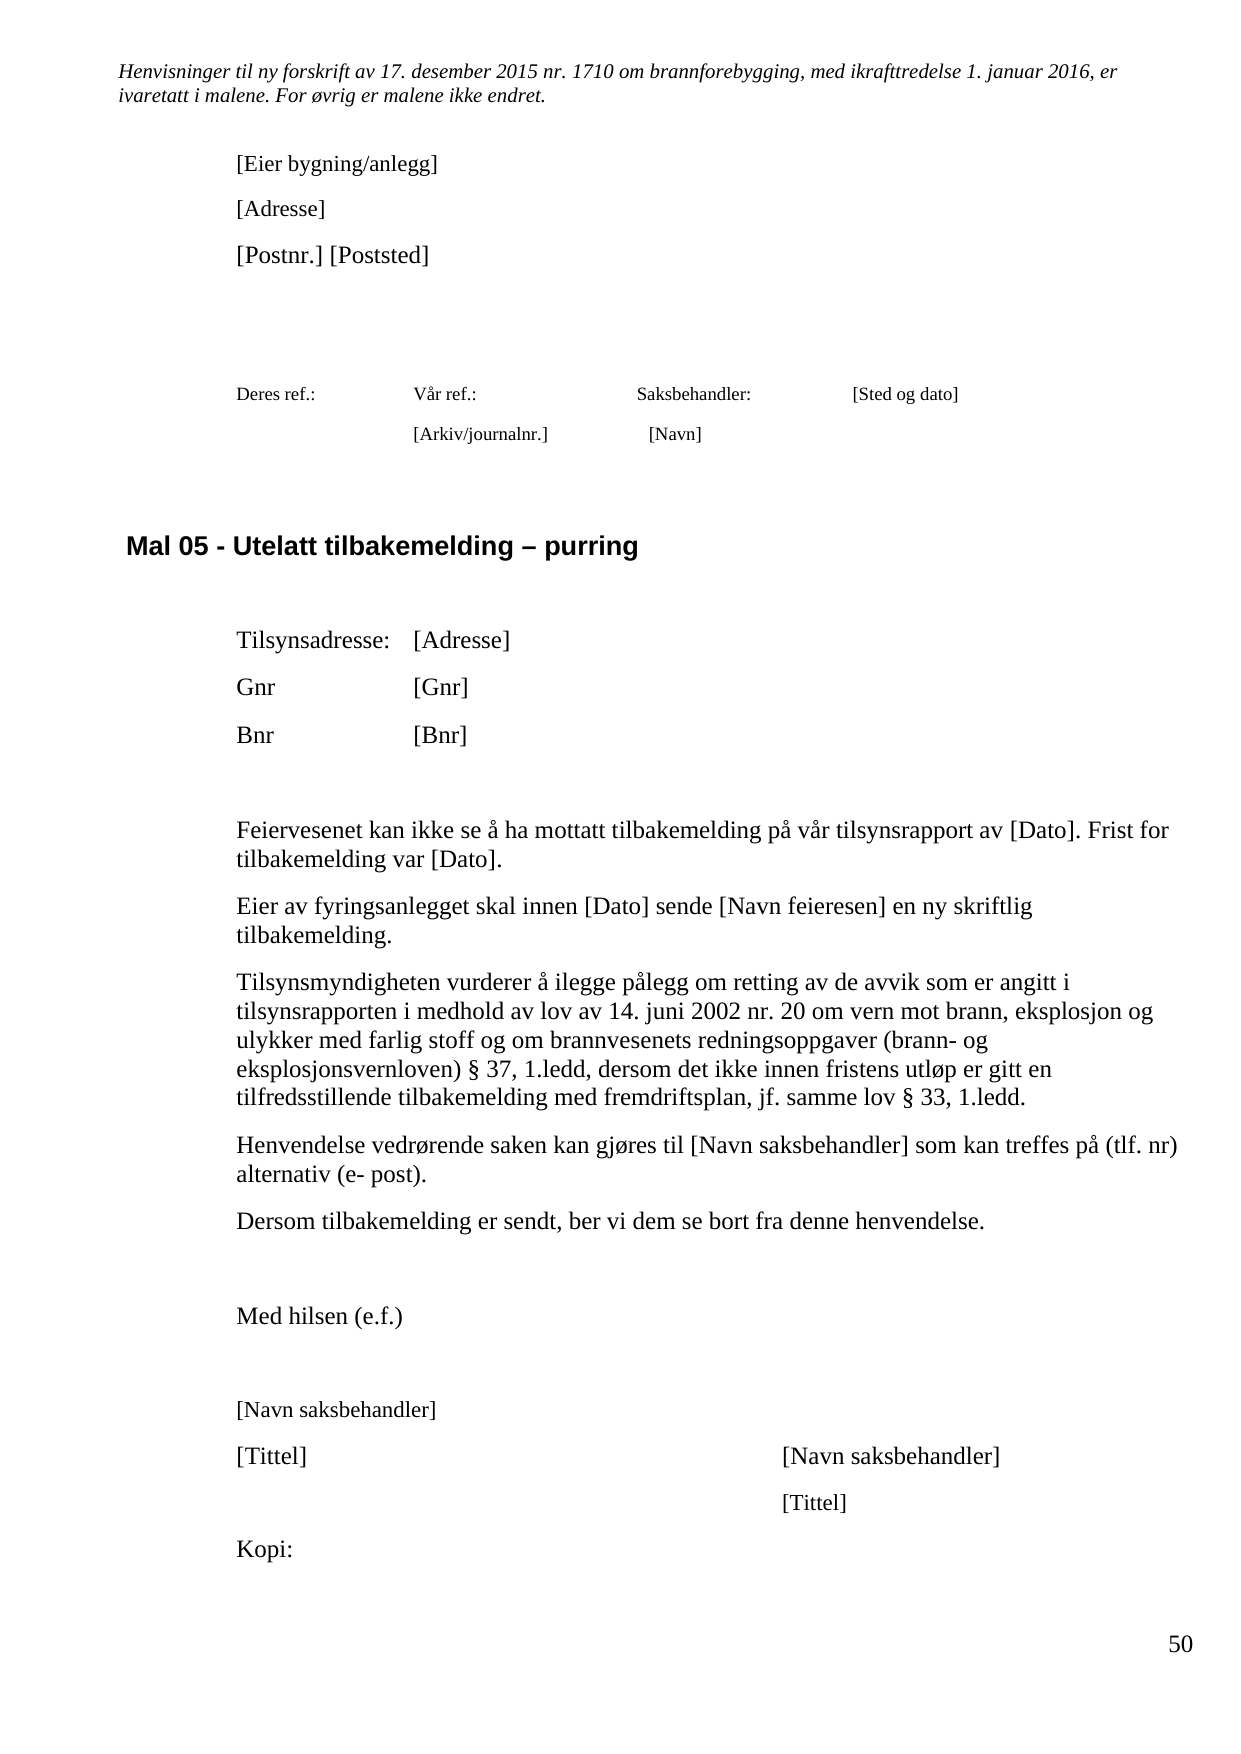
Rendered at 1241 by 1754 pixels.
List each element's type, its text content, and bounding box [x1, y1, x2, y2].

text Med hilsen (e.f.) [236, 1301, 1193, 1330]
text Gnr [236, 672, 1193, 701]
subtitle Mal 05 - Utelatt tilbakemelding – purring [126, 529, 1193, 561]
text Deres ref.: Vår ref.: Saksbehandler: [236, 383, 1193, 404]
text Bnr [236, 720, 1193, 749]
text Feiervesenet kan ikke se å ha mottatt tilbakemelding på vår tilsynsrapport av . Frist for tilbakemelding var . [236, 815, 1193, 872]
text Henvendelse vedrørende saken kan gjøres til som kan treffes på (tlf. nr) alternativ (e- post). [236, 1130, 1193, 1187]
text Dersom tilbakemelding er sendt, ber vi dem se bort fra denne henvendelse. [236, 1206, 1193, 1235]
text Tilsynsmyndigheten vurderer å ilegge pålegg om retting av de avvik som er angitt i tilsynsrapporten i medhold av lov av 14. juni 2002 nr. 20 om vern mot brann, eksplosjon og ulykker med farlig stoff og om brannvesenets redningsoppgaver (brann- og eksplosjonsvernloven) § 37, 1.ledd, dersom det ikke innen fristens utløp er gitt en tilfredsstillende tilbakemelding med fremdriftsplan, jf. samme lov § 33, 1.ledd. [236, 967, 1193, 1111]
text Tilsynsadresse: [236, 625, 1193, 654]
text Eier av fyringsanlegget skal innen sende en ny skriftlig tilbakemelding. [236, 891, 1193, 949]
text Kopi: [236, 1534, 1193, 1563]
